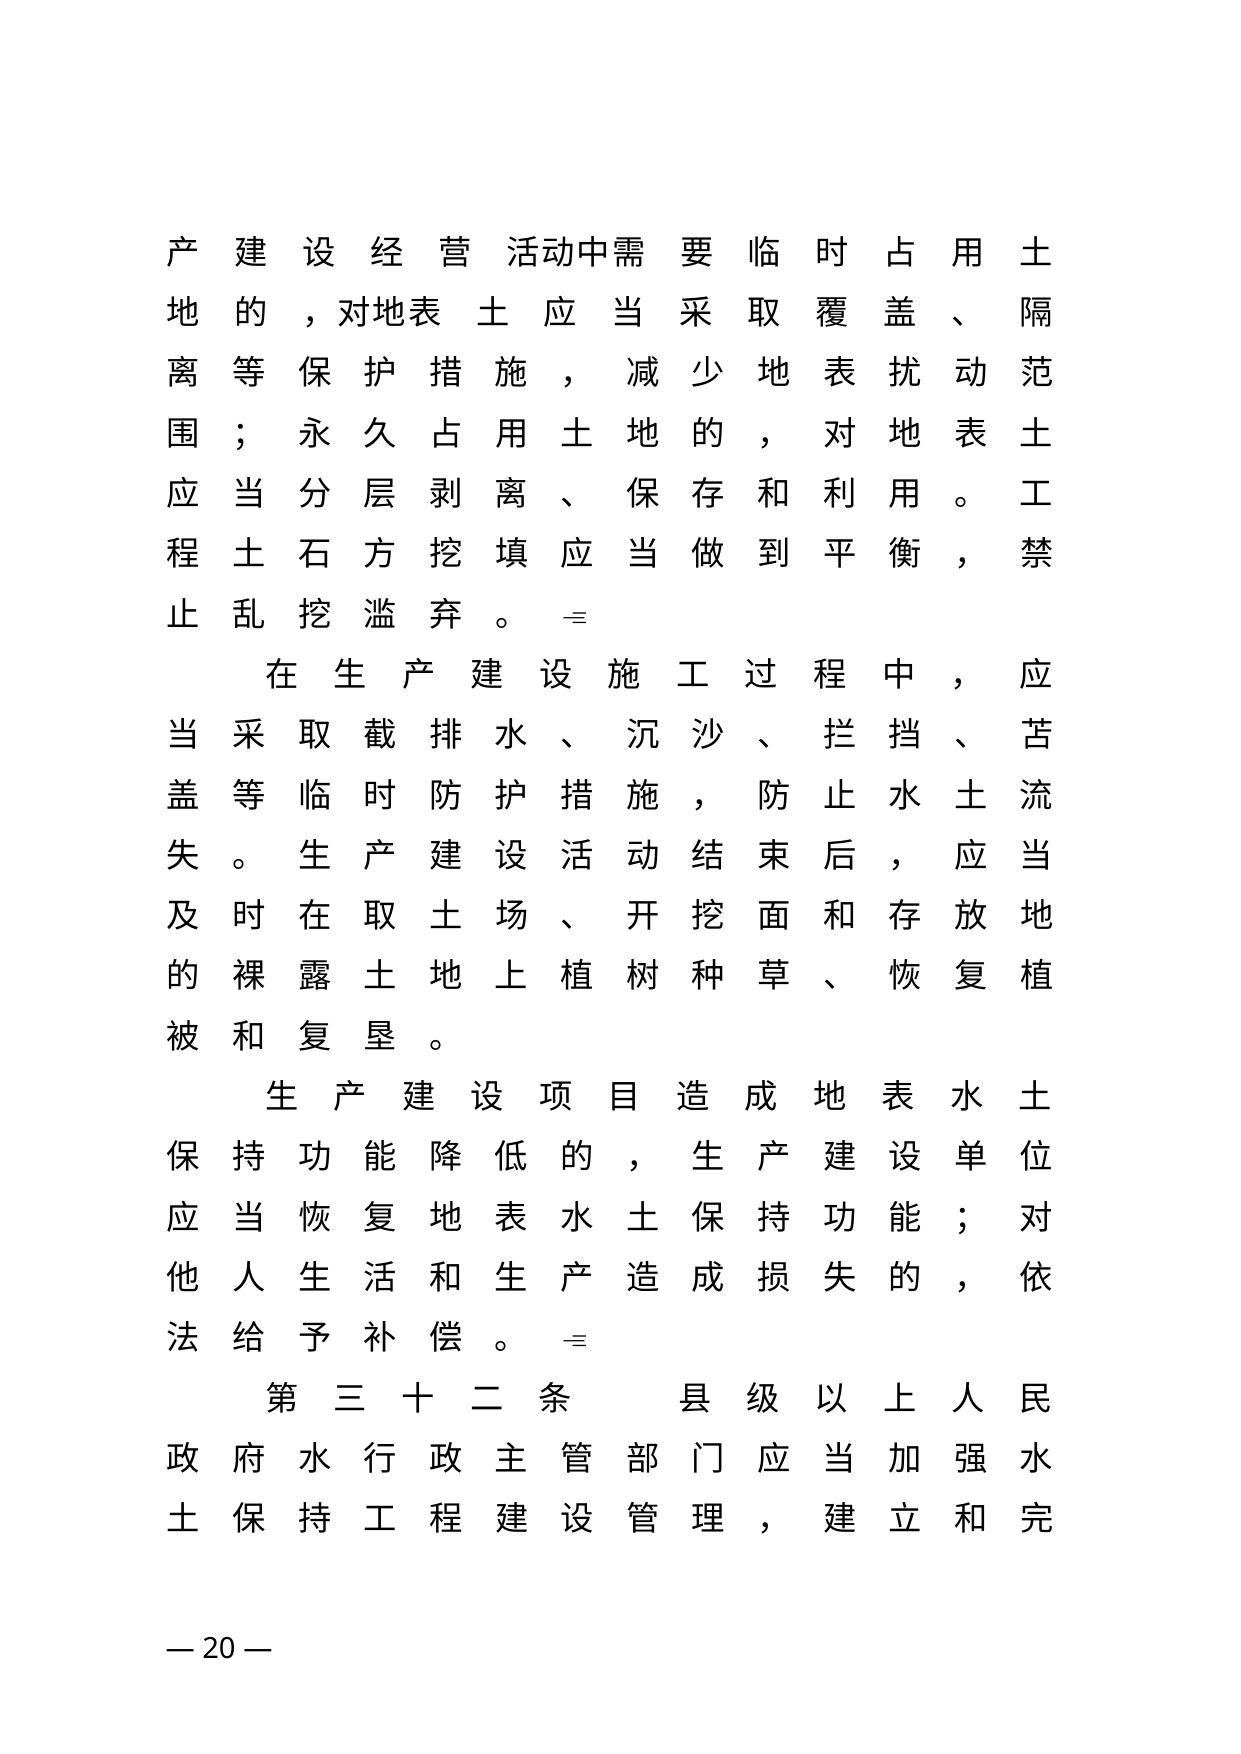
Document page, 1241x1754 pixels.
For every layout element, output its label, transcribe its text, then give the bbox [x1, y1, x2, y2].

text 在生产建设施工过程中，应当采取截排水、沉沙、拦挡、苫盖等临时防护措施，防止水土流失。生产建设活动结束后，应当及时在取土场、开挖面和存放地的裸露土地上植树种草、恢复植被和复垦。 [167, 642, 1085, 1064]
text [167, 1365, 1085, 1546]
text 生产建设项目造成地表水土保持功能降低的，生产建设单位应当恢复地表水土保持功能；对他人生活和生产造成损失的，依法给予补偿。 [167, 1064, 1085, 1365]
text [167, 219, 1085, 642]
